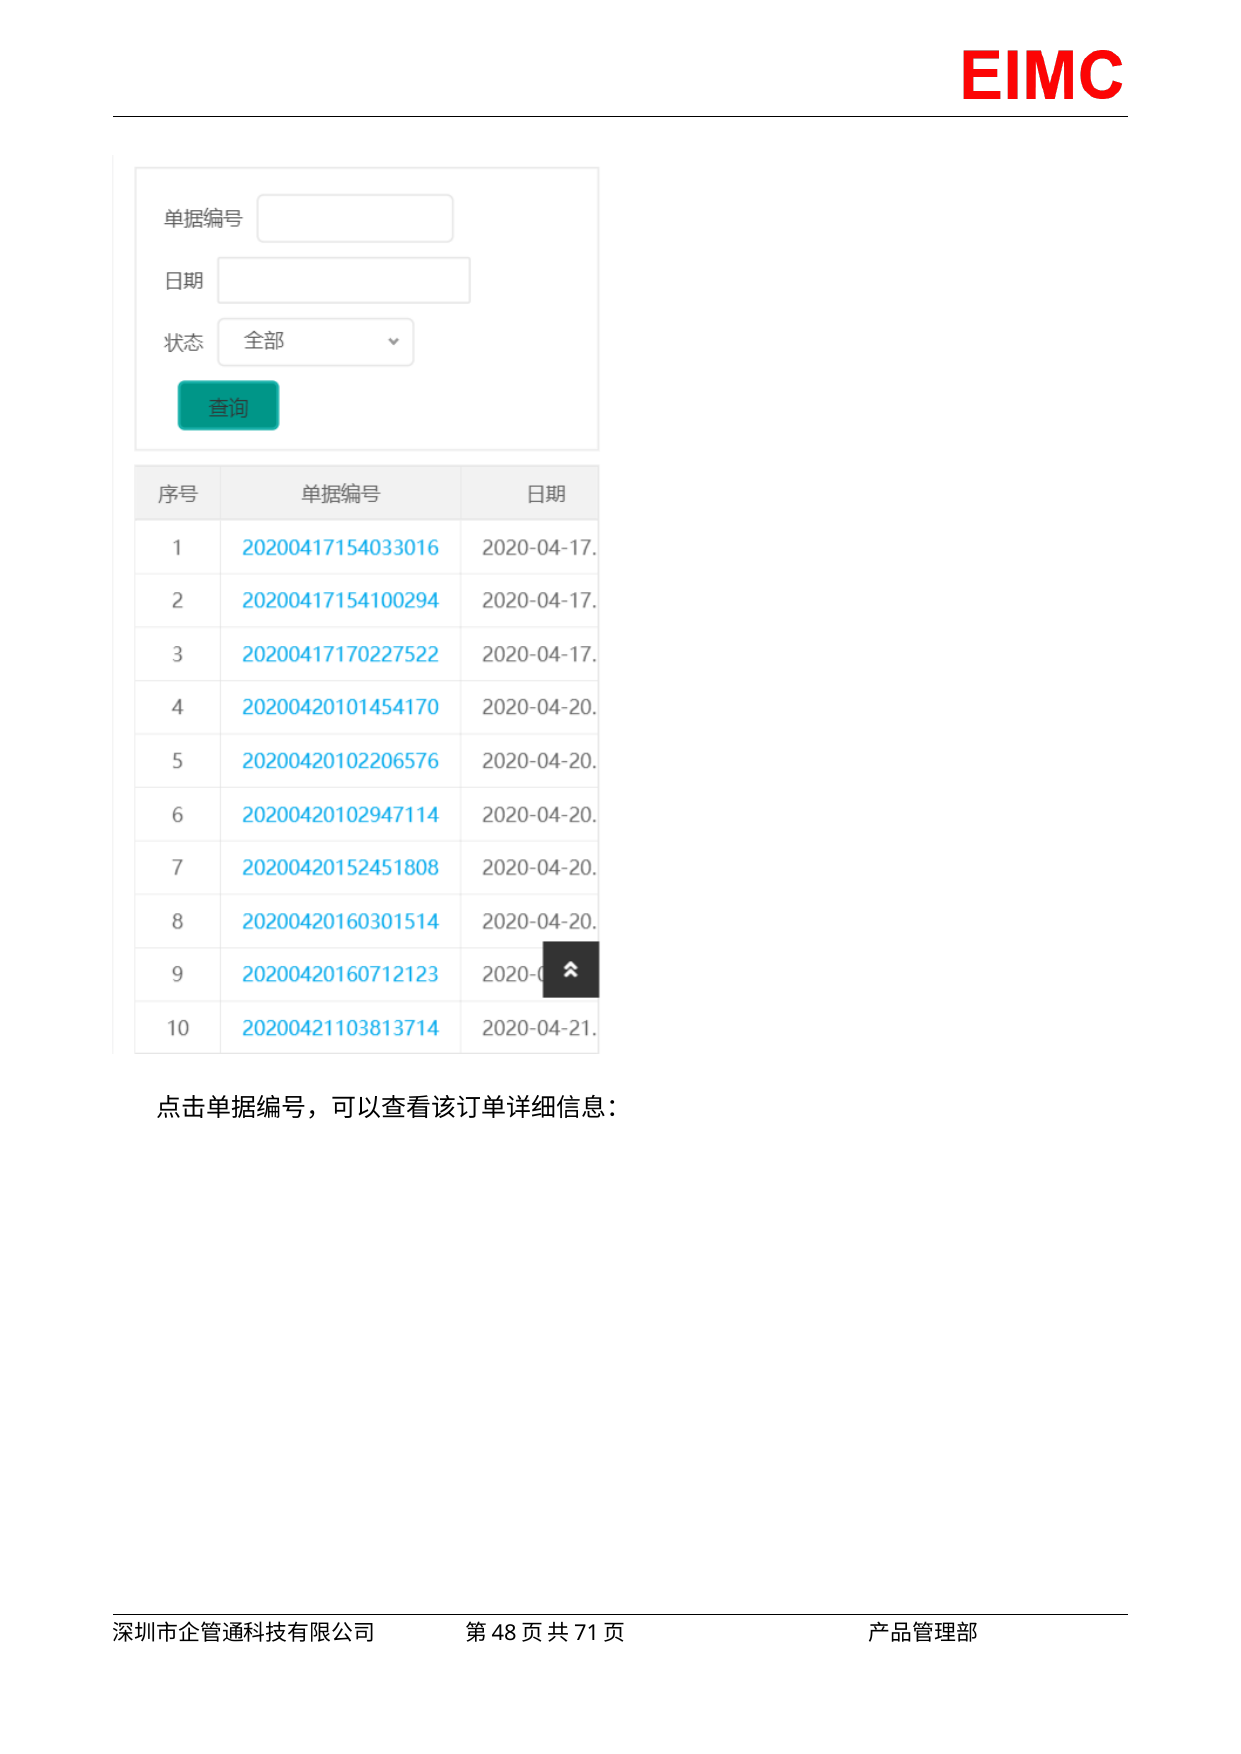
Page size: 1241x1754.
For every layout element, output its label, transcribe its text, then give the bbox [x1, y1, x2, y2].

picture [112, 155, 620, 1054]
text 点击单据编号，可以查看该订单详细信息： [112, 1072, 1128, 1140]
picture [956, 44, 1128, 104]
